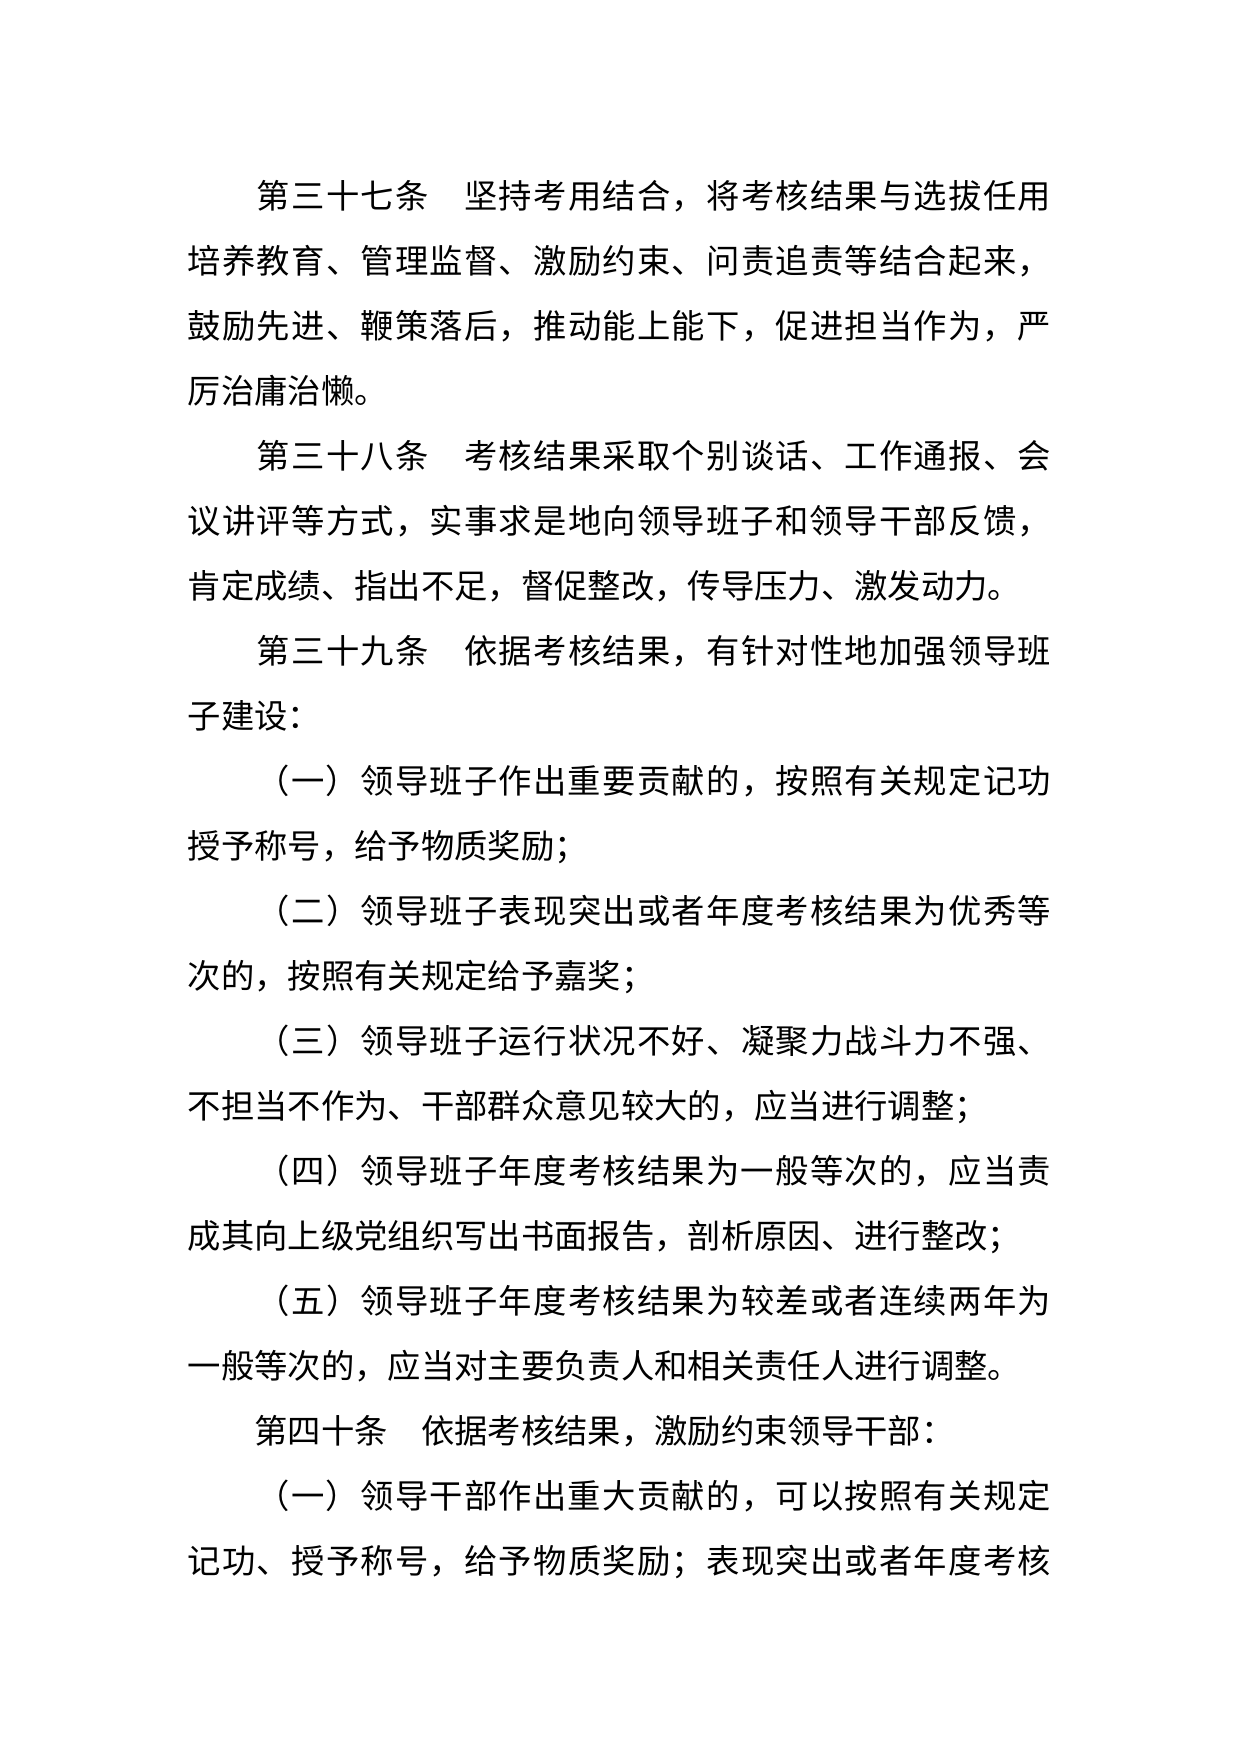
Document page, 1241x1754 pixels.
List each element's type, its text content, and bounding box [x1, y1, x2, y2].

text （一）领导班子作出重要贡献的，按照有关规定记功、授予称号，给予物质奖励； [187, 747, 1053, 877]
text 第三十九条 依据考核结果，有针对性地加强领导班子建设： [187, 617, 1053, 747]
text （二）领导班子表现突出或者年度考核结果为优秀等次的，按照有关规定给予嘉奖； [187, 877, 1053, 1007]
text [187, 1462, 1053, 1592]
text （四）领导班子年度考核结果为一般等次的，应当责成其向上级党组织写出书面报告，剖析原因、进行整改； [187, 1137, 1053, 1267]
text （五）领导班子年度考核结果为较差或者连续两年为一般等次的，应当对主要负责人和相关责任人进行调整。 [187, 1267, 1053, 1397]
text 第三十七条 坚持考用结合，将考核结果与选拔任用、培养教育、管理监督、激励约束、问责追责等结合起来，鼓励先进、鞭策落后，推动能上能下，促进担当作为，严厉治庸治懒。 [187, 162, 1053, 422]
text 第四十条 依据考核结果，激励约束领导干部： [187, 1397, 1053, 1462]
text 第三十八条 考核结果采取个别谈话、工作通报、会议讲评等方式，实事求是地向领导班子和领导干部反馈，肯定成绩、指出不足，督促整改，传导压力、激发动力。 [187, 422, 1053, 617]
text （三）领导班子运行状况不好、凝聚力战斗力不强、不担当不作为、干部群众意见较大的，应当进行调整； [187, 1007, 1053, 1137]
